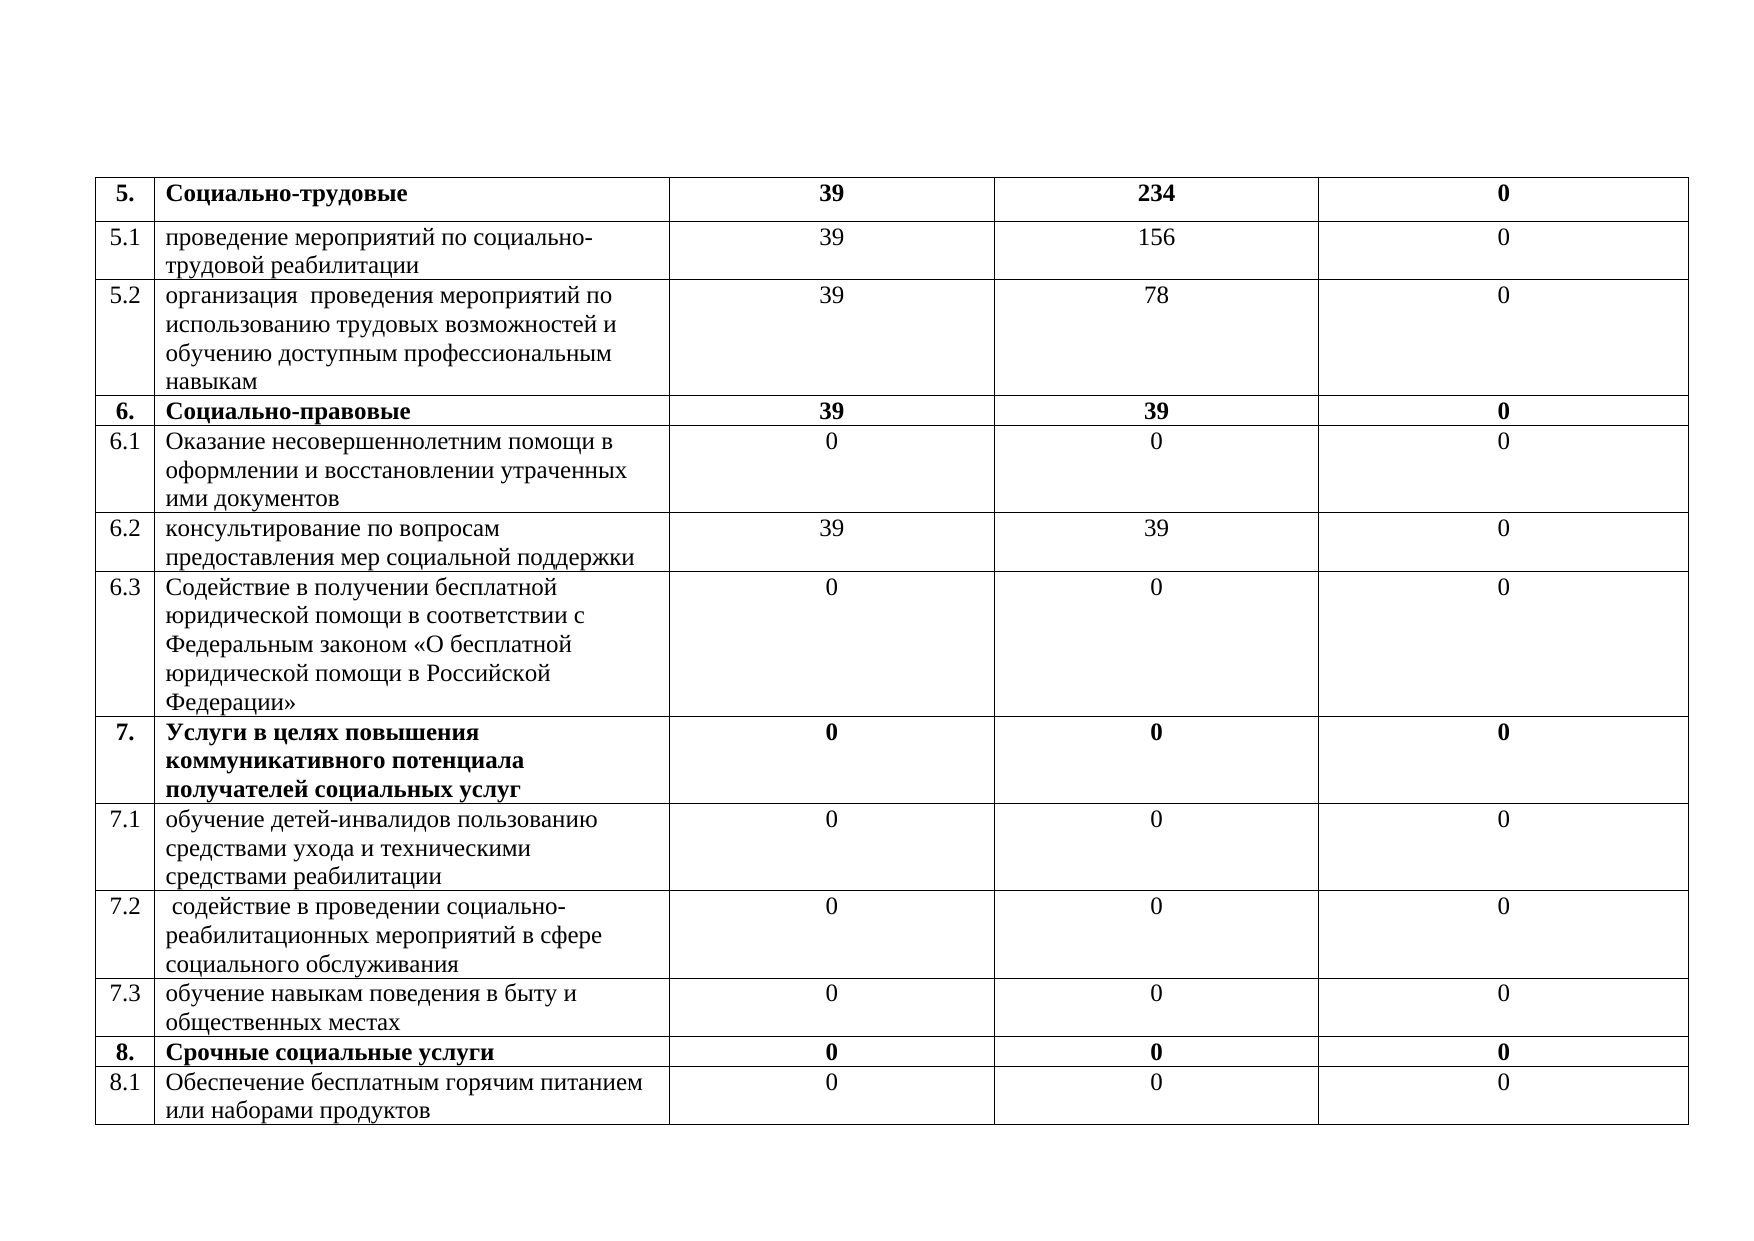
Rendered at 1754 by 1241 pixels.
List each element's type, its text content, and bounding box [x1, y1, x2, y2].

table_cell Социально-правовые [155, 396, 669, 425]
table_cell Социально-трудовые [155, 178, 669, 221]
table_cell 0 [1319, 1067, 1688, 1124]
table_cell 6.1 [96, 426, 154, 512]
table_cell 6. [96, 396, 154, 425]
table_cell 0 [1319, 891, 1688, 977]
table_cell 0 [670, 1067, 994, 1124]
table_cell 6.2 [96, 513, 154, 571]
table_cell 8.1 [96, 1067, 154, 1124]
table_cell 0 [670, 426, 994, 512]
table_cell 7.3 [96, 979, 154, 1036]
table_cell Обеспечение бесплатным горячим питанием или наборами продуктов [155, 1067, 669, 1124]
table_cell 5.2 [96, 280, 154, 395]
table_cell 0 [1319, 979, 1688, 1036]
table_cell 39 [995, 396, 1318, 425]
table_cell 0 [995, 1037, 1318, 1066]
table_cell 0 [995, 717, 1318, 803]
table_cell 7.2 [96, 891, 154, 977]
table_cell содействие в проведении социально-реабилитационных мероприятий в сфере социального обслуживания [155, 891, 669, 977]
table_cell 0 [670, 804, 994, 890]
table_cell 0 [1319, 178, 1688, 221]
table_cell 0 [995, 979, 1318, 1036]
table_cell Содействие в получении бесплатной юридической помощи в соответствии с Федеральным законом «О бесплатной юридической помощи в Российской Федерации» [155, 572, 669, 716]
table_cell проведение мероприятий по социально-трудовой реабилитации [155, 222, 669, 279]
table_cell организация проведения мероприятий по использованию трудовых возможностей и обучению доступным профессиональным навыкам [155, 280, 669, 395]
table_cell 5.1 [96, 222, 154, 279]
table_cell 0 [1319, 280, 1688, 395]
table_cell 7. [96, 717, 154, 803]
table_cell 78 [995, 280, 1318, 395]
table_cell 39 [670, 280, 994, 395]
table_cell 39 [995, 513, 1318, 571]
table_cell 39 [670, 178, 994, 221]
table_cell 39 [670, 396, 994, 425]
table_cell 0 [670, 979, 994, 1036]
table_cell 0 [1319, 426, 1688, 512]
table_cell 0 [1319, 222, 1688, 279]
table_cell 0 [1319, 396, 1688, 425]
table_cell консультирование по вопросам предоставления мер социальной поддержки [155, 513, 669, 571]
table_cell обучение детей-инвалидов пользованию средствами ухода и техническими средствами реабилитации [155, 804, 669, 890]
table_cell 0 [995, 891, 1318, 977]
table_cell 0 [1319, 572, 1688, 716]
table_cell 0 [995, 426, 1318, 512]
table_cell 39 [670, 222, 994, 279]
table_cell 0 [995, 804, 1318, 890]
table_cell 39 [670, 513, 994, 571]
table_cell Услуги в целях повышения коммуникативного потенциала получателей социальных услуг [155, 717, 669, 803]
table_cell 0 [670, 891, 994, 977]
table_cell 234 [995, 178, 1318, 221]
table_cell 0 [670, 572, 994, 716]
table_cell обучение навыкам поведения в быту и общественных местах [155, 979, 669, 1036]
table_cell 0 [670, 717, 994, 803]
table_cell 0 [670, 1037, 994, 1066]
table_cell 0 [995, 1067, 1318, 1124]
table_cell 6.3 [96, 572, 154, 716]
table_cell 0 [1319, 804, 1688, 890]
table_cell 0 [1319, 513, 1688, 571]
table_cell Оказание несовершеннолетним помощи в оформлении и восстановлении утраченных ими документов [155, 426, 669, 512]
table_cell Срочные социальные услуги [155, 1037, 669, 1066]
table_cell 5. [96, 178, 154, 221]
table_cell 156 [995, 222, 1318, 279]
table_cell 7.1 [96, 804, 154, 890]
table_cell 0 [1319, 1037, 1688, 1066]
table_cell 0 [995, 572, 1318, 716]
table_cell 8. [96, 1037, 154, 1066]
table_cell 0 [1319, 717, 1688, 803]
